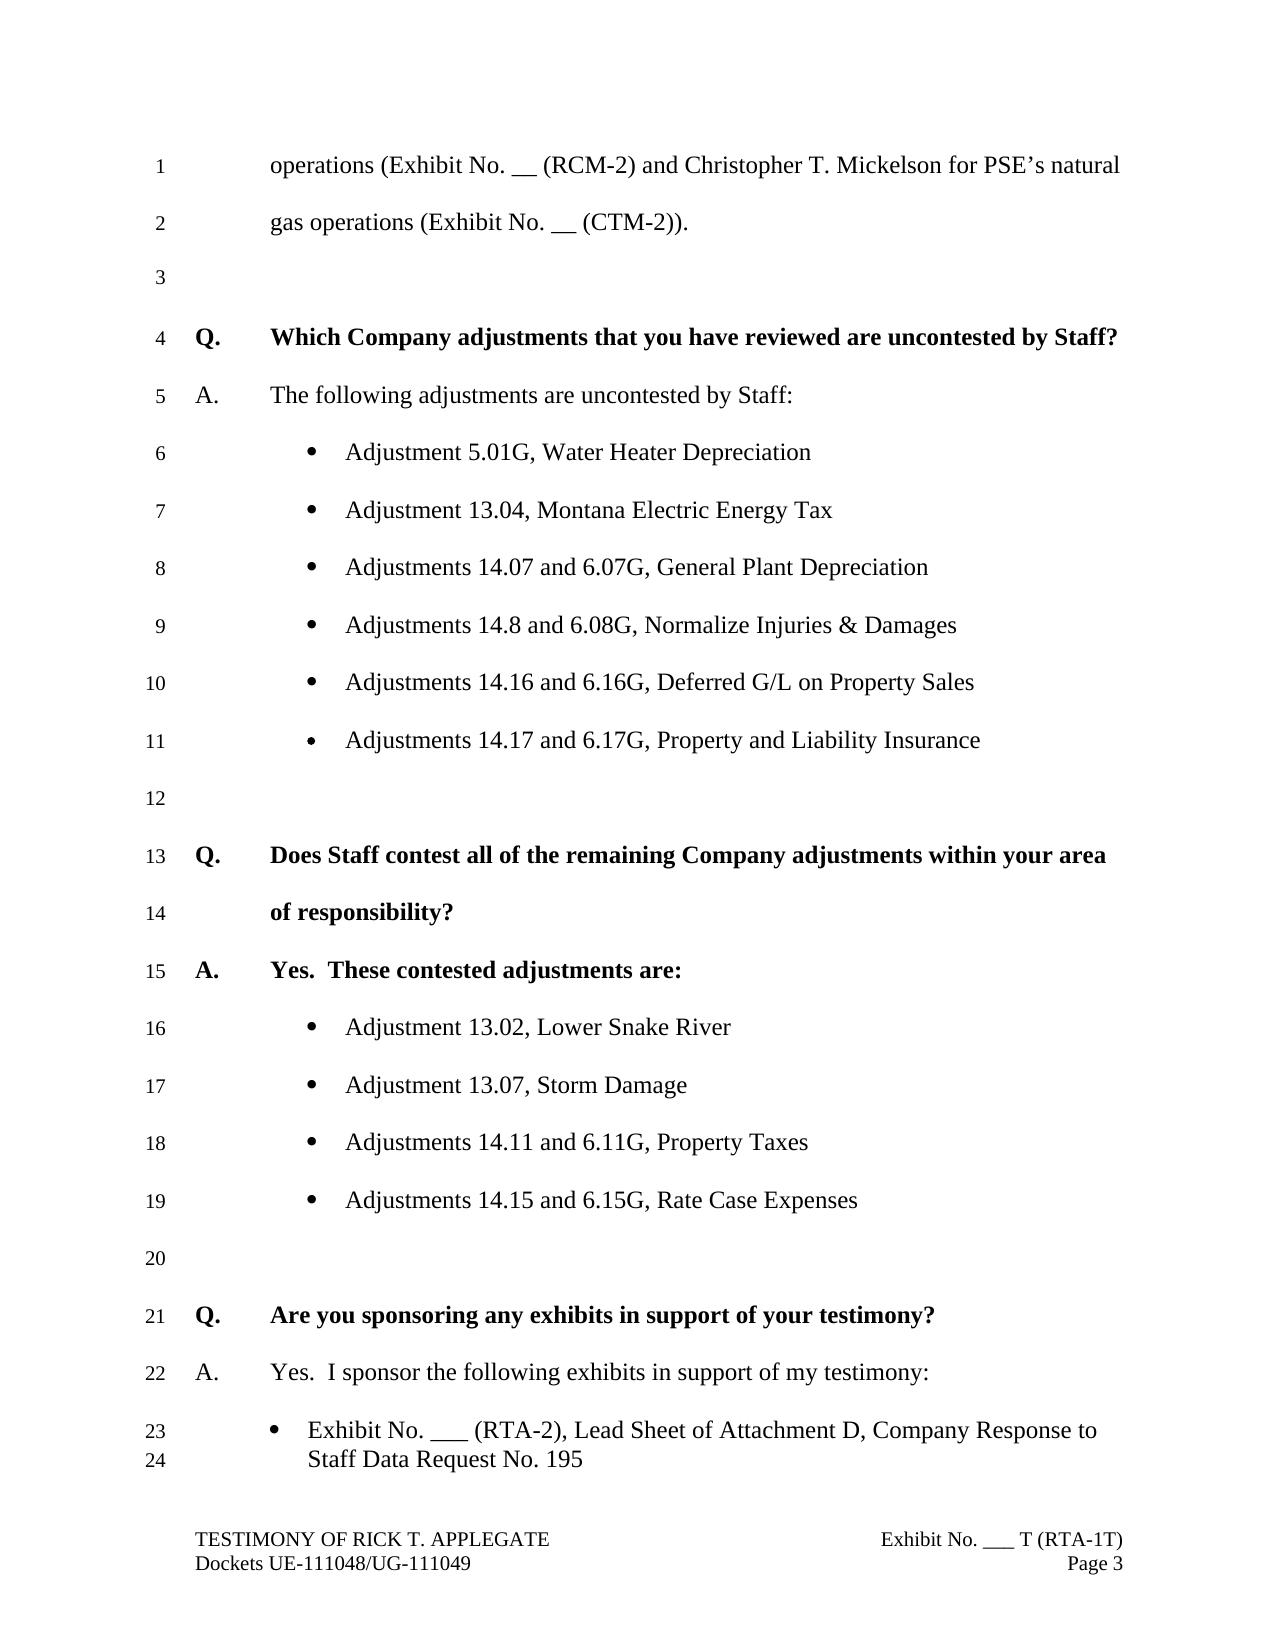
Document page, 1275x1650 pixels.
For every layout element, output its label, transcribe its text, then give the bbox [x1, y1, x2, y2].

list Adjustments 14.07 and 6.07G, General Plant Depreciation [307, 552, 1125, 581]
text A. Yes. These contested adjustments are: [195, 955, 1125, 984]
text Q. Which Company adjustments that you have reviewed are uncontested by Staff? [195, 322, 1125, 351]
list Adjustment 5.01G, Water Heater Depreciation [307, 437, 1125, 466]
list Adjustment 13.07, Storm Damage [307, 1070, 1125, 1099]
list Adjustments 14.17 and 6.17G, Property and Liability Insurance [307, 725, 1125, 754]
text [270, 150, 1125, 236]
list Adjustments 14.11 and 6.11G, Property Taxes [307, 1127, 1125, 1156]
list Adjustment 13.04, Montana Electric Energy Tax [307, 495, 1125, 524]
list Adjustments 14.15 and 6.15G, Rate Case Expenses [307, 1185, 1125, 1214]
text A. Yes. I sponsor the following exhibits in support of my testimony: [195, 1357, 1125, 1386]
text A. The following adjustments are uncontested by Staff: [195, 380, 1125, 409]
list Adjustment 13.02, Lower Snake River [307, 1012, 1125, 1041]
list Adjustments 14.8 and 6.08G, Normalize Injuries & Damages [307, 610, 1125, 639]
text Q. Does Staff contest all of the remaining Company adjustments within your area of responsibility? [195, 840, 1125, 926]
text Q. Are you sponsoring any exhibits in support of your testimony? [195, 1300, 1125, 1329]
list Exhibit No. ___ (RTA-2), Lead Sheet of Attachment D, Company Response to Staff Data Request No. 195 [270, 1415, 1132, 1472]
list Adjustments 14.16 and 6.16G, Deferred G/L on Property Sales [307, 667, 1125, 696]
